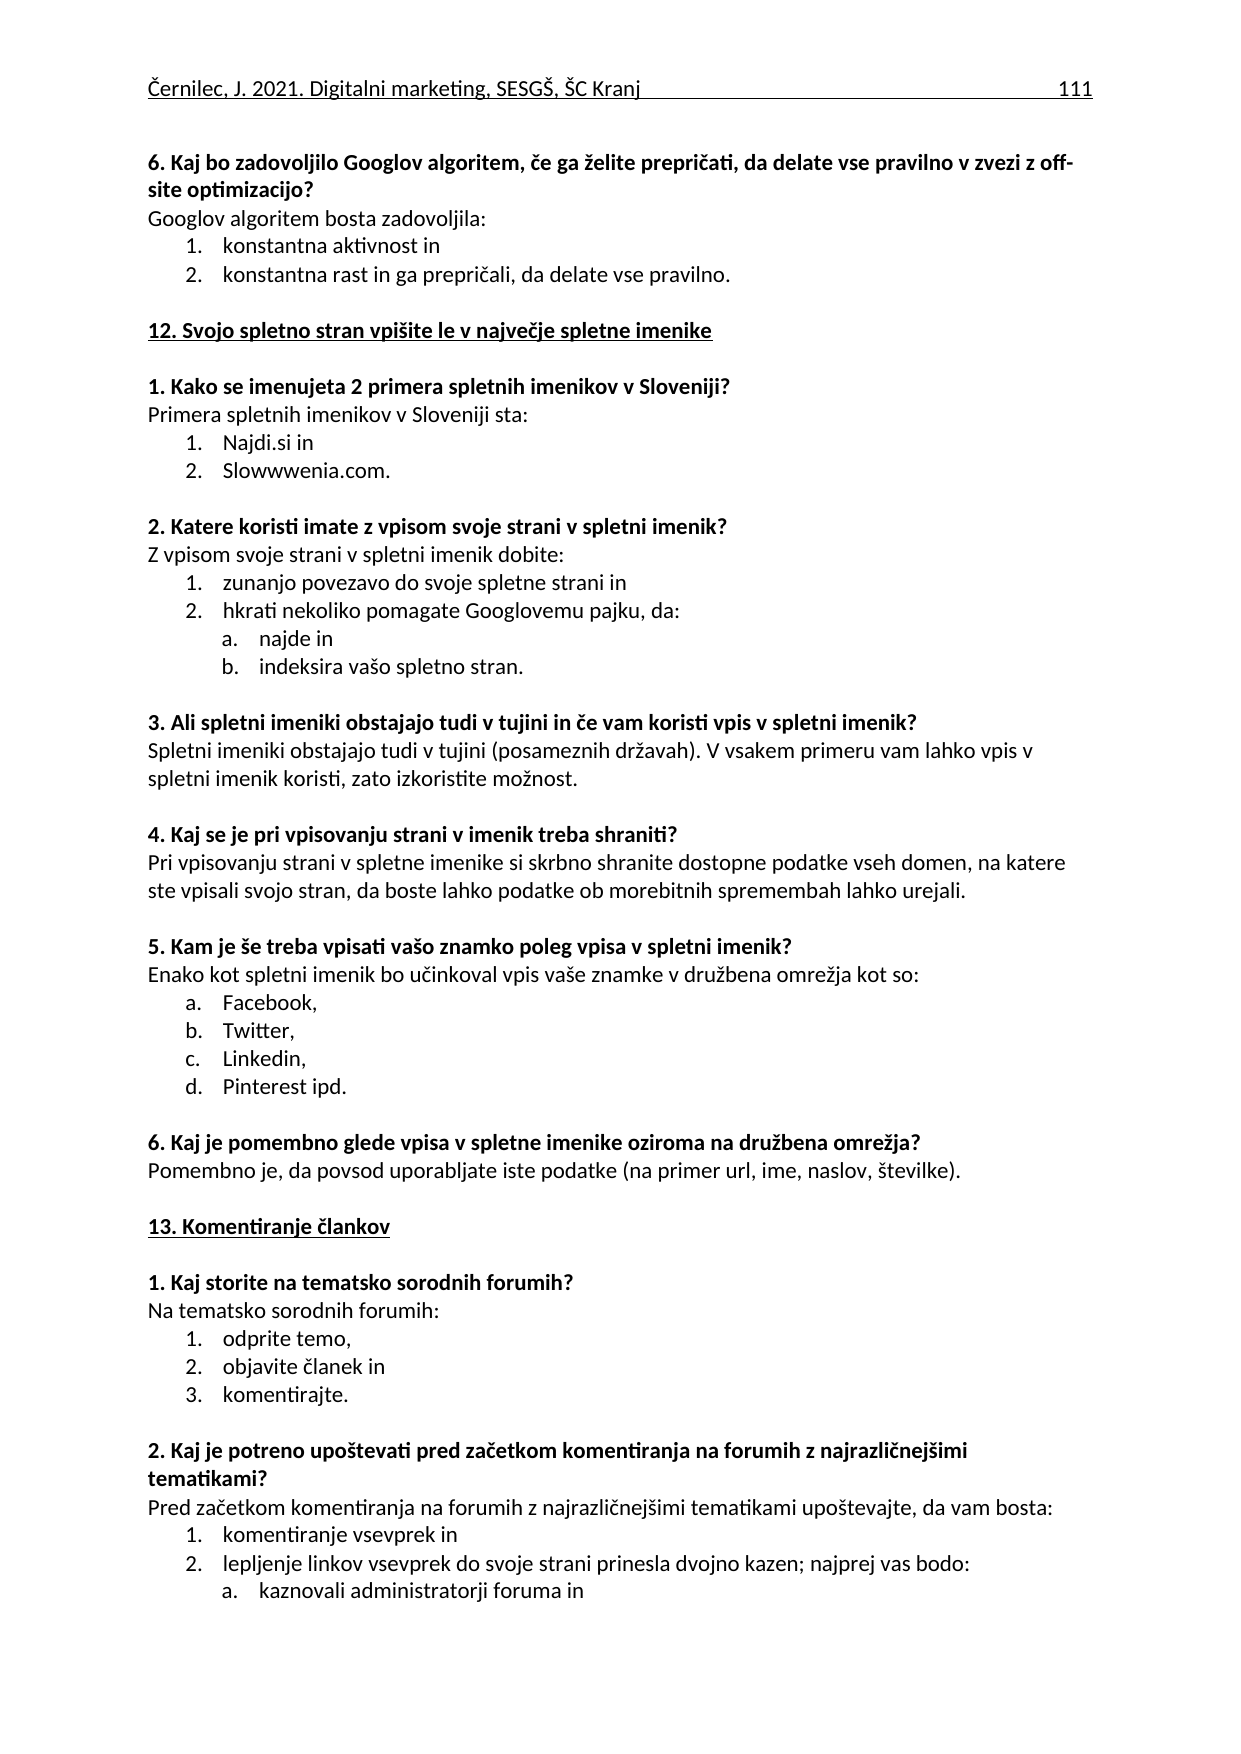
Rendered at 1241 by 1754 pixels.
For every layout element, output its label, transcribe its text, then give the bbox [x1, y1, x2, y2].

text 12. Svojo spletno stran vpišite le v največje spletne imenike [148, 316, 1093, 344]
text Primera spletnih imenikov v Sloveniji sta: [148, 400, 1093, 428]
list Najdi.si in [185, 428, 1093, 456]
list Slowwwenia.com. [185, 456, 1093, 484]
list hkrati nekoliko pomagate Googlovemu pajku, da: [185, 596, 1093, 624]
text 6. Kaj bo zadovoljilo Googlov algoritem, če ga želite prepričati, da delate vse pravilno v zvezi z off-site optimizacijo? [148, 148, 1093, 204]
text 6. Kaj je pomembno glede vpisa v spletne imenike oziroma na družbena omrežja? [148, 1128, 1093, 1156]
list indeksira vašo spletno stran. [221, 652, 1093, 680]
text Pred začetkom komentiranja na forumih z najrazličnejšimi tematikami upoštevajte, da vam bosta: [148, 1493, 1093, 1521]
text 1. Kaj storite na tematsko sorodnih forumih? [148, 1268, 1093, 1296]
list komentiranje vsevprek in [185, 1521, 1093, 1549]
list komentirajte. [185, 1381, 1093, 1408]
list objavite članek in [185, 1352, 1093, 1381]
list najde in [221, 624, 1093, 652]
text 2. Kaj je potreno upoštevati pred začetkom komentiranja na forumih z najrazličnejšimi tematikami? [148, 1437, 1093, 1493]
text Pomembno je, da povsod uporabljate iste podatke (na primer url, ime, naslov, številke). [148, 1156, 1093, 1184]
list Twitter, [185, 1016, 1093, 1044]
list Linkedin, [185, 1044, 1093, 1072]
text Z vpisom svoje strani v spletni imenik dobite: [148, 540, 1093, 568]
list lepljenje linkov vsevprek do svoje strani prinesla dvojno kazen; najprej vas bodo: [185, 1549, 1093, 1577]
list Facebook, [185, 988, 1093, 1016]
text Spletni imeniki obstajajo tudi v tujini (posameznih državah). V vsakem primeru vam lahko vpis v spletni imenik koristi, zato izkoristite možnost. [148, 736, 1093, 792]
list kaznovali administratorji foruma in [221, 1577, 1093, 1605]
text 1. Kako se imenujeta 2 primera spletnih imenikov v Sloveniji? [148, 372, 1093, 400]
text 5. Kam je še treba vpisati vašo znamko poleg vpisa v spletni imenik? [148, 932, 1093, 960]
list odprite temo, [185, 1324, 1093, 1352]
text 4. Kaj se je pri vpisovanju strani v imenik treba shraniti? [148, 820, 1093, 848]
text Enako kot spletni imenik bo učinkoval vpis vaše znamke v družbena omrežja kot so: [148, 960, 1093, 988]
text Na tematsko sorodnih forumih: [148, 1296, 1093, 1324]
text 2. Katere koristi imate z vpisom svoje strani v spletni imenik? [148, 512, 1093, 540]
list konstantna aktivnost in [185, 232, 1093, 260]
list konstantna rast in ga prepričali, da delate vse pravilno. [185, 260, 1093, 288]
text 13. Komentiranje člankov [148, 1212, 1093, 1240]
text 3. Ali spletni imeniki obstajajo tudi v tujini in če vam koristi vpis v spletni imenik? [148, 708, 1093, 736]
text Googlov algoritem bosta zadovoljila: [148, 204, 1093, 232]
list zunanjo povezavo do svoje spletne strani in [185, 568, 1093, 596]
list Pinterest ipd. [185, 1072, 1093, 1100]
text Pri vpisovanju strani v spletne imenike si skrbno shranite dostopne podatke vseh domen, na katere ste vpisali svojo stran, da boste lahko podatke ob morebitnih spremembah lahko urejali. [148, 848, 1093, 904]
